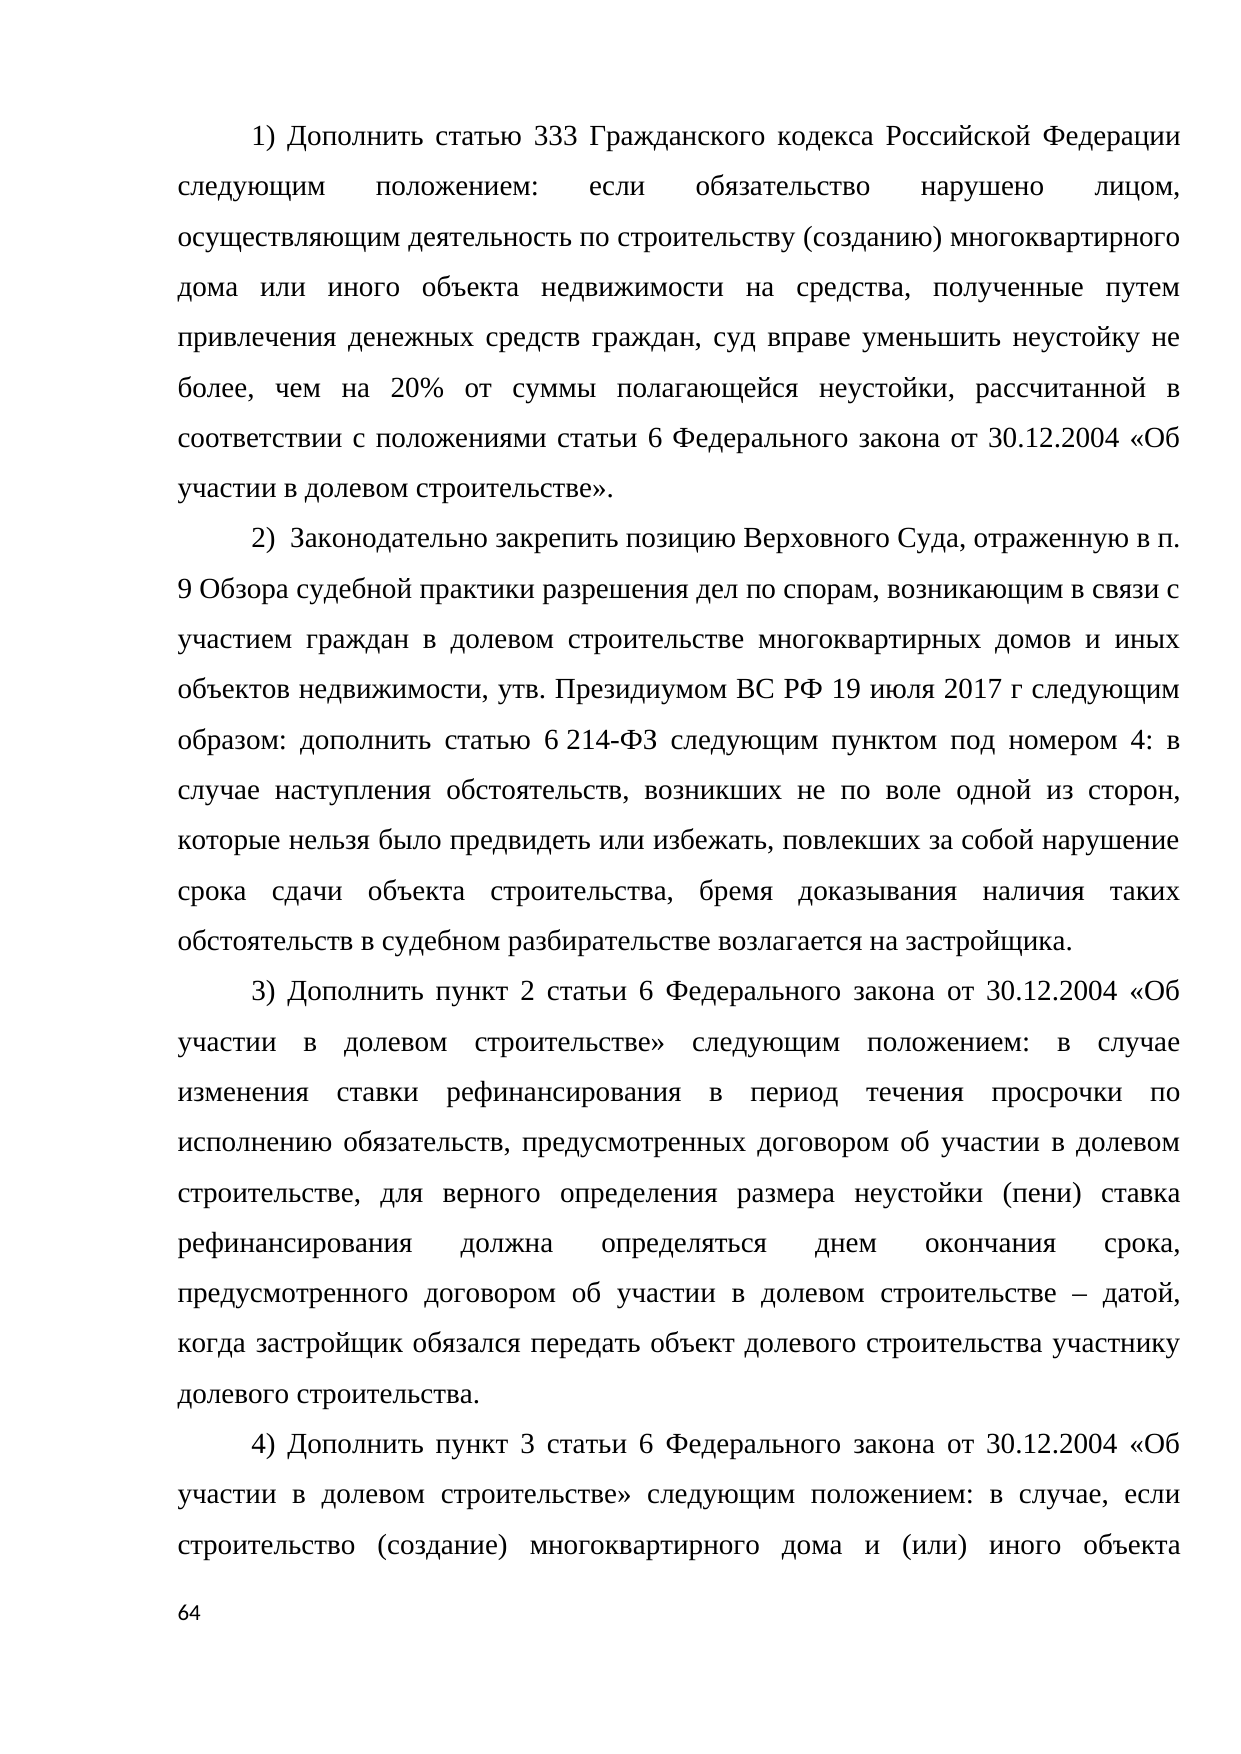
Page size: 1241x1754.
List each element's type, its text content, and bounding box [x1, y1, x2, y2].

text 2) Законодательно закрепить позицию Верховного Суда, отраженную в п. 9 Обзора судебной практики разрешения дел по спорам, возникающим в связи с участием граждан в долевом строительстве многоквартирных домов и иных объектов недвижимости, утв. Президиумом ВС РФ 19 июля 2017 г следующим образом: дополнить статью 6 214-ФЗ следующим пунктом под номером 4: в случае наступления обстоятельств, возникших не по воле одной из сторон, которые нельзя было предвидеть или избежать, повлекших за собой нарушение срока сдачи объекта строительства, бремя доказывания наличия таких обстоятельств в судебном разбирательстве возлагается на застройщика. [177, 521, 1181, 957]
text 1) Дополнить статью 333 Гражданского кодекса Российской Федерации следующим положением: если обязательство нарушено лицом, осуществляющим деятельность по строительству (созданию) многоквартирного дома или иного объекта недвижимости на средства, полученные путем привлечения денежных средств граждан, суд вправе уменьшить неустойку не более, чем на 20% от суммы полагающейся неустойки, рассчитанной в соответствии с положениями статьи 6 Федерального закона от 30.12.2004 «Об участии в долевом строительстве». [177, 118, 1181, 504]
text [177, 1426, 1181, 1560]
text 3) Дополнить пункт 2 статьи 6 Федерального закона от 30.12.2004 «Об участии в долевом строительстве» следующим положением: в случае изменения ставки рефинансирования в период течения просрочки по исполнению обязательств, предусмотренных договором об участии в долевом строительстве, для верного определения размера неустойки (пени) ставка рефинансирования должна определяться днем окончания срока, предусмотренного договором об участии в долевом строительстве – датой, когда застройщик обязался передать объект долевого строительства участнику долевого строительства. [177, 973, 1181, 1409]
